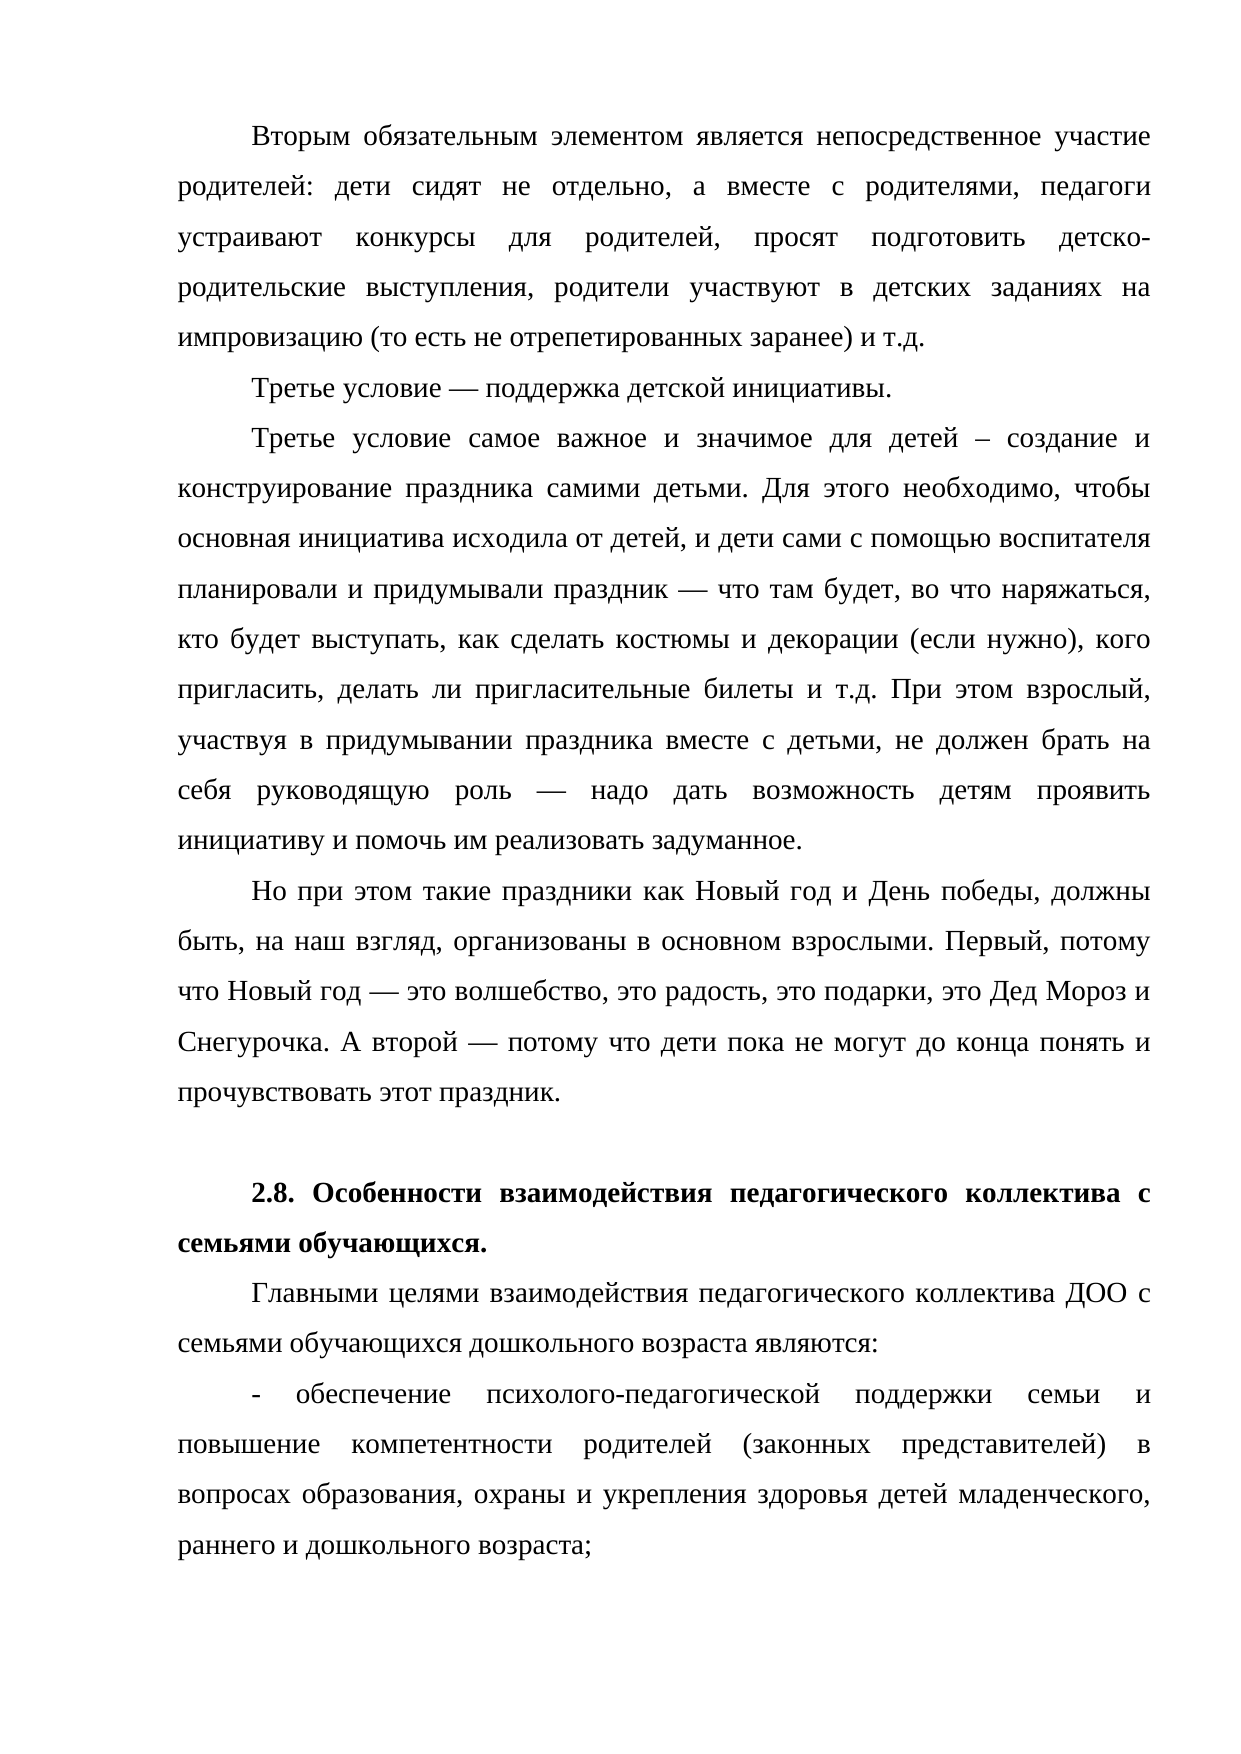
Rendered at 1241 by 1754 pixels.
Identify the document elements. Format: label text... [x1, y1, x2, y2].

text - обеспечение психолого-педагогической поддержки семьи и повышение компетентности родителей (законных представителей) в вопросах образования, охраны и укрепления здоровья детей младенческого, раннего и дошкольного возраста; [177, 1376, 1152, 1560]
text Главными целями взаимодействия педагогического коллектива ДОО с семьями обучающихся дошкольного возраста являются: [177, 1275, 1152, 1359]
text Третье условие — поддержка детской инициативы. [177, 370, 1152, 403]
text Но при этом такие праздники как Новый год и День победы, должны быть, на наш взгляд, организованы в основном взрослыми. Первый, потому что Новый год — это волшебство, это радость, это подарки, это Дед Мороз и Снегурочка. А второй — потому что дети пока не могут до конца понять и прочувствовать этот праздник. [177, 873, 1152, 1108]
text 2.8. Особенности взаимодействия педагогического коллектива с семьями обучающихся. [177, 1175, 1152, 1258]
text Вторым обязательным элементом является непосредственное участие родителей: дети сидят не отдельно, а вместе с родителями, педагоги устраивают конкурсы для родителей, просят подготовить детско-родительские выступления, родители участвуют в детских заданиях на импровизацию (то есть не отрепетированных заранее) и т.д. [177, 118, 1152, 353]
text Третье условие самое важное и значимое для детей – создание и конструирование праздника самими детьми. Для этого необходимо, чтобы основная инициатива исходила от детей, и дети сами с помощью воспитателя планировали и придумывали праздник — что там будет, во что наряжаться, кто будет выступать, как сделать костюмы и декорации (если нужно), кого пригласить, делать ли пригласительные билеты и т.д. При этом взрослый, участвуя в придумывании праздника вместе с детьми, не должен брать на себя руководящую роль — надо дать возможность детям проявить инициативу и помочь им реализовать задуманное. [177, 420, 1152, 856]
